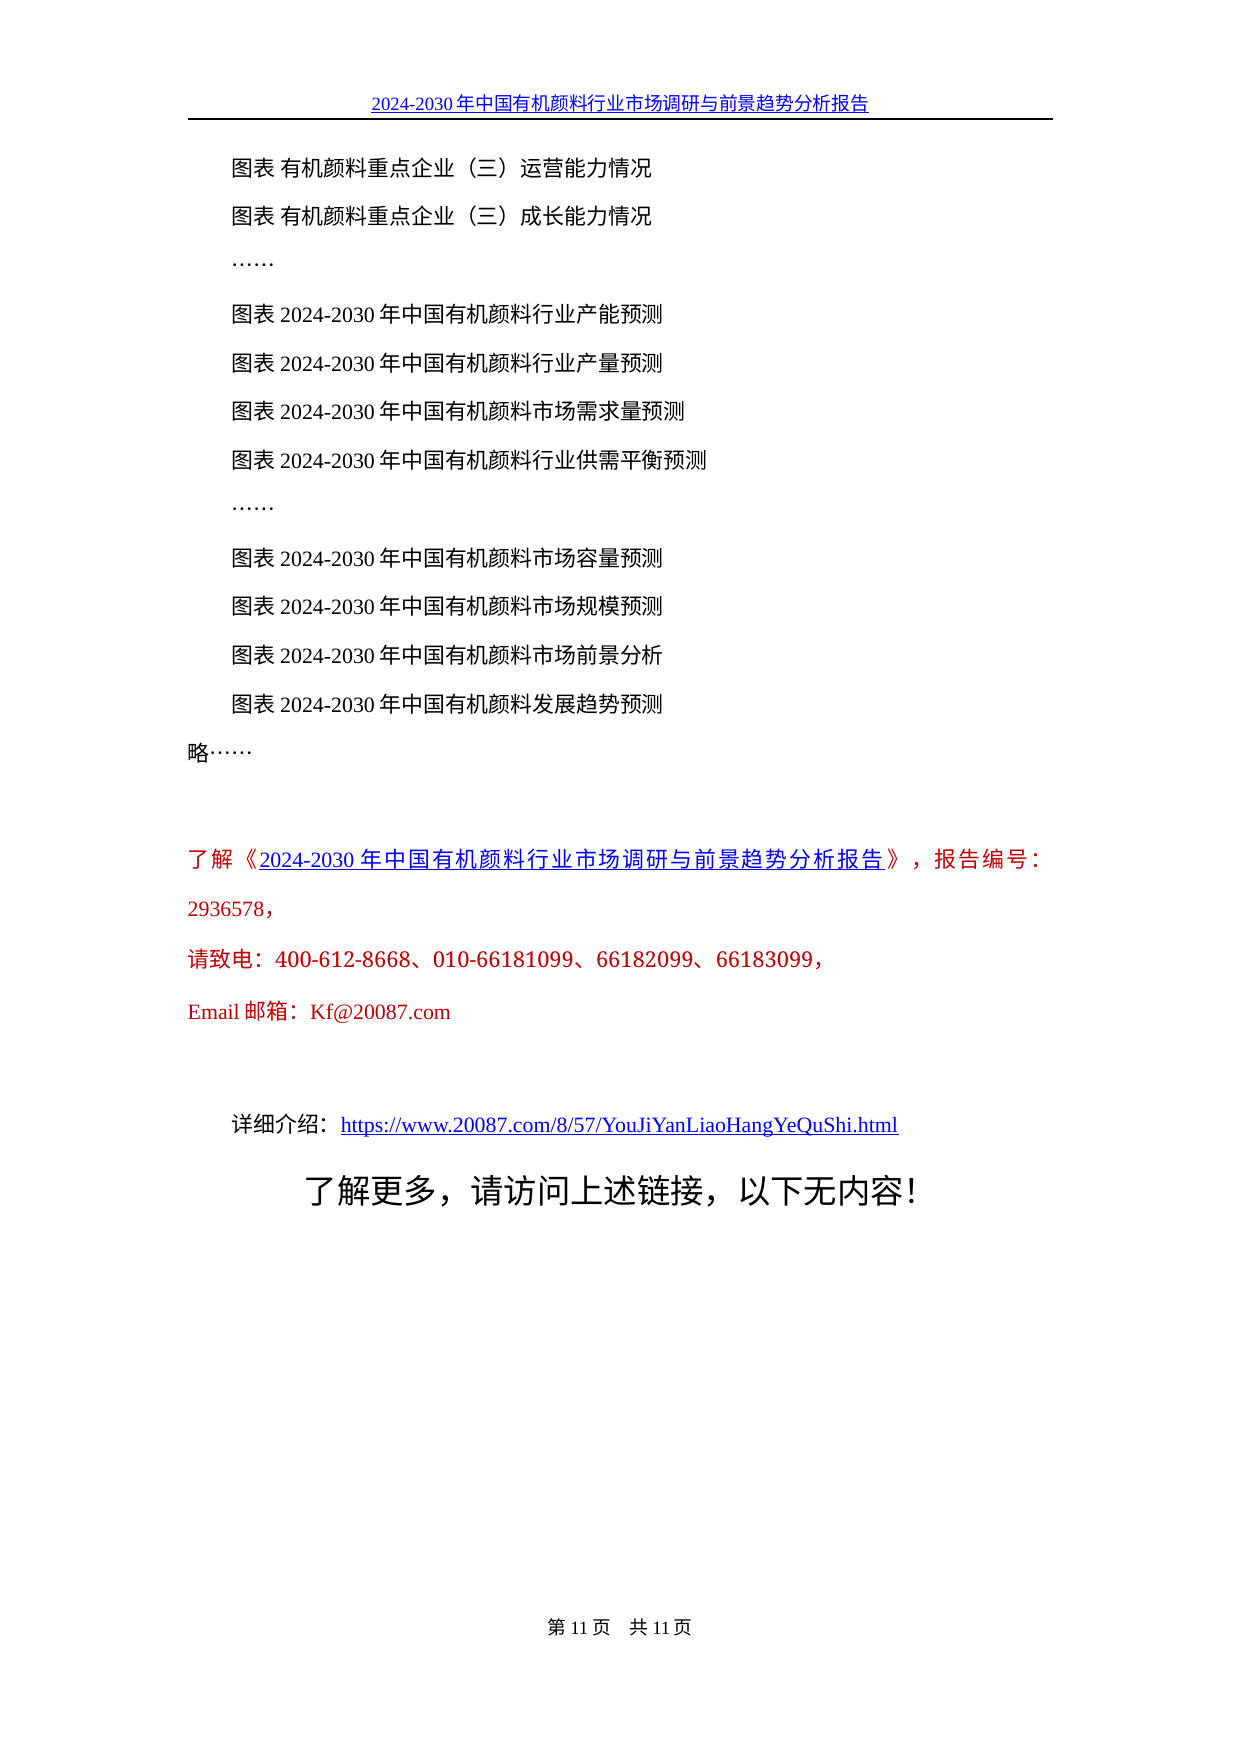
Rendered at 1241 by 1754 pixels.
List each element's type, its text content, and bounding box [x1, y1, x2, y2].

text 了解《2024-2030年中国有机颜料行业市场调研与前景趋势分析报告》，报告编号：2936578， [187, 842, 1053, 923]
text Email邮箱：Kf@20087.com [187, 993, 1053, 1026]
title 了解更多，请访问上述链接，以下无内容！ [187, 1156, 1053, 1221]
text 请致电：400-612-8668、010-66181099、66182099、66183099， [187, 942, 1053, 974]
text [187, 150, 1053, 768]
text 详细介绍：https://www.20087.com/8/57/YouJiYanLiaoHangYeQuShi.html [187, 1106, 1053, 1139]
